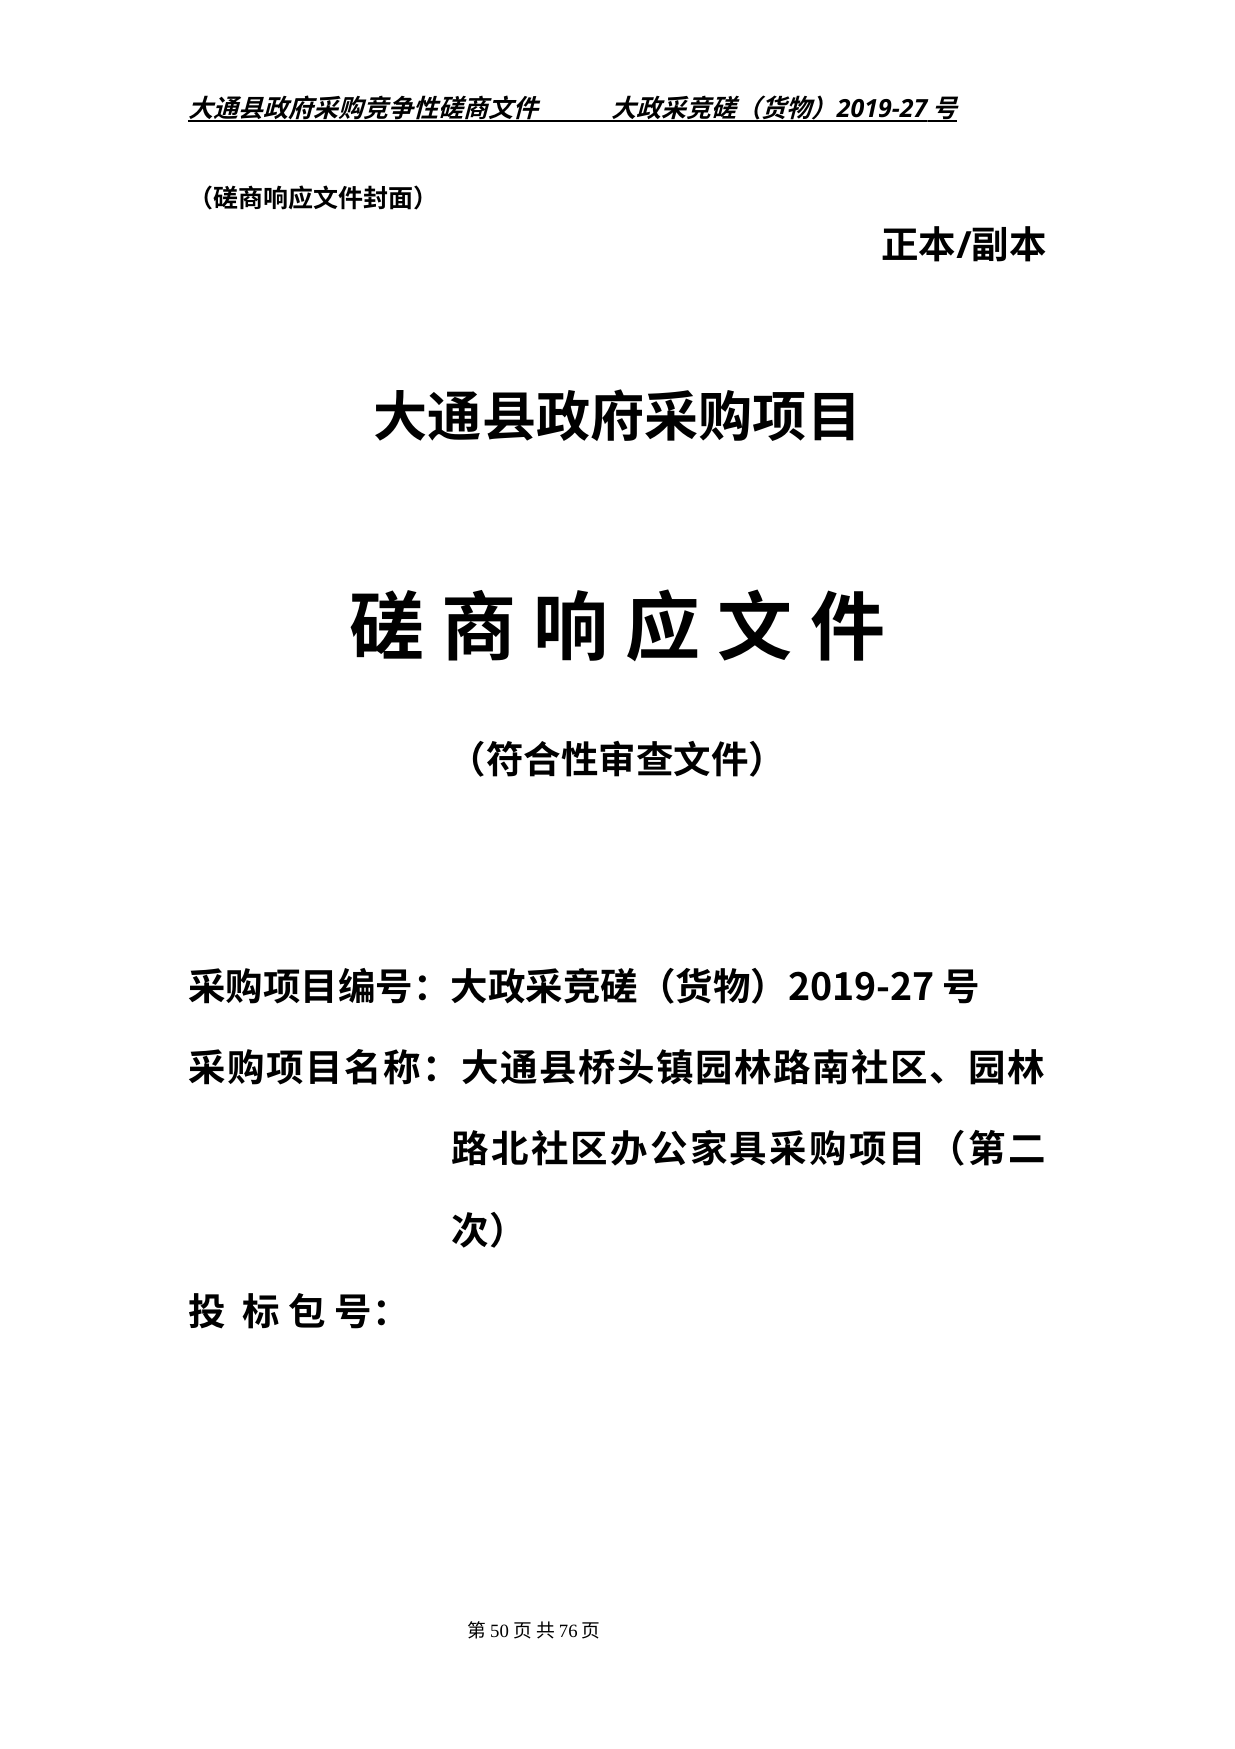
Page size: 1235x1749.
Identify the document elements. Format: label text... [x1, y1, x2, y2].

text 采购项目编号：大政采竞磋（货物）2019-27号 [188, 956, 1046, 1011]
text 大通县政府采购项目 [188, 373, 1046, 452]
text 投 标 包 号： [188, 1282, 1046, 1336]
text （符合性审查文件） [188, 730, 1046, 784]
text 采购项目名称：大通县桥头镇园林路南社区、园林路北社区办公家具采购项目（第二次） [188, 1038, 1046, 1255]
text 磋 商 响 应 文 件 [188, 567, 1046, 676]
text （磋商响应文件封面） [188, 179, 1046, 215]
text 正本/副本 [188, 215, 1046, 269]
